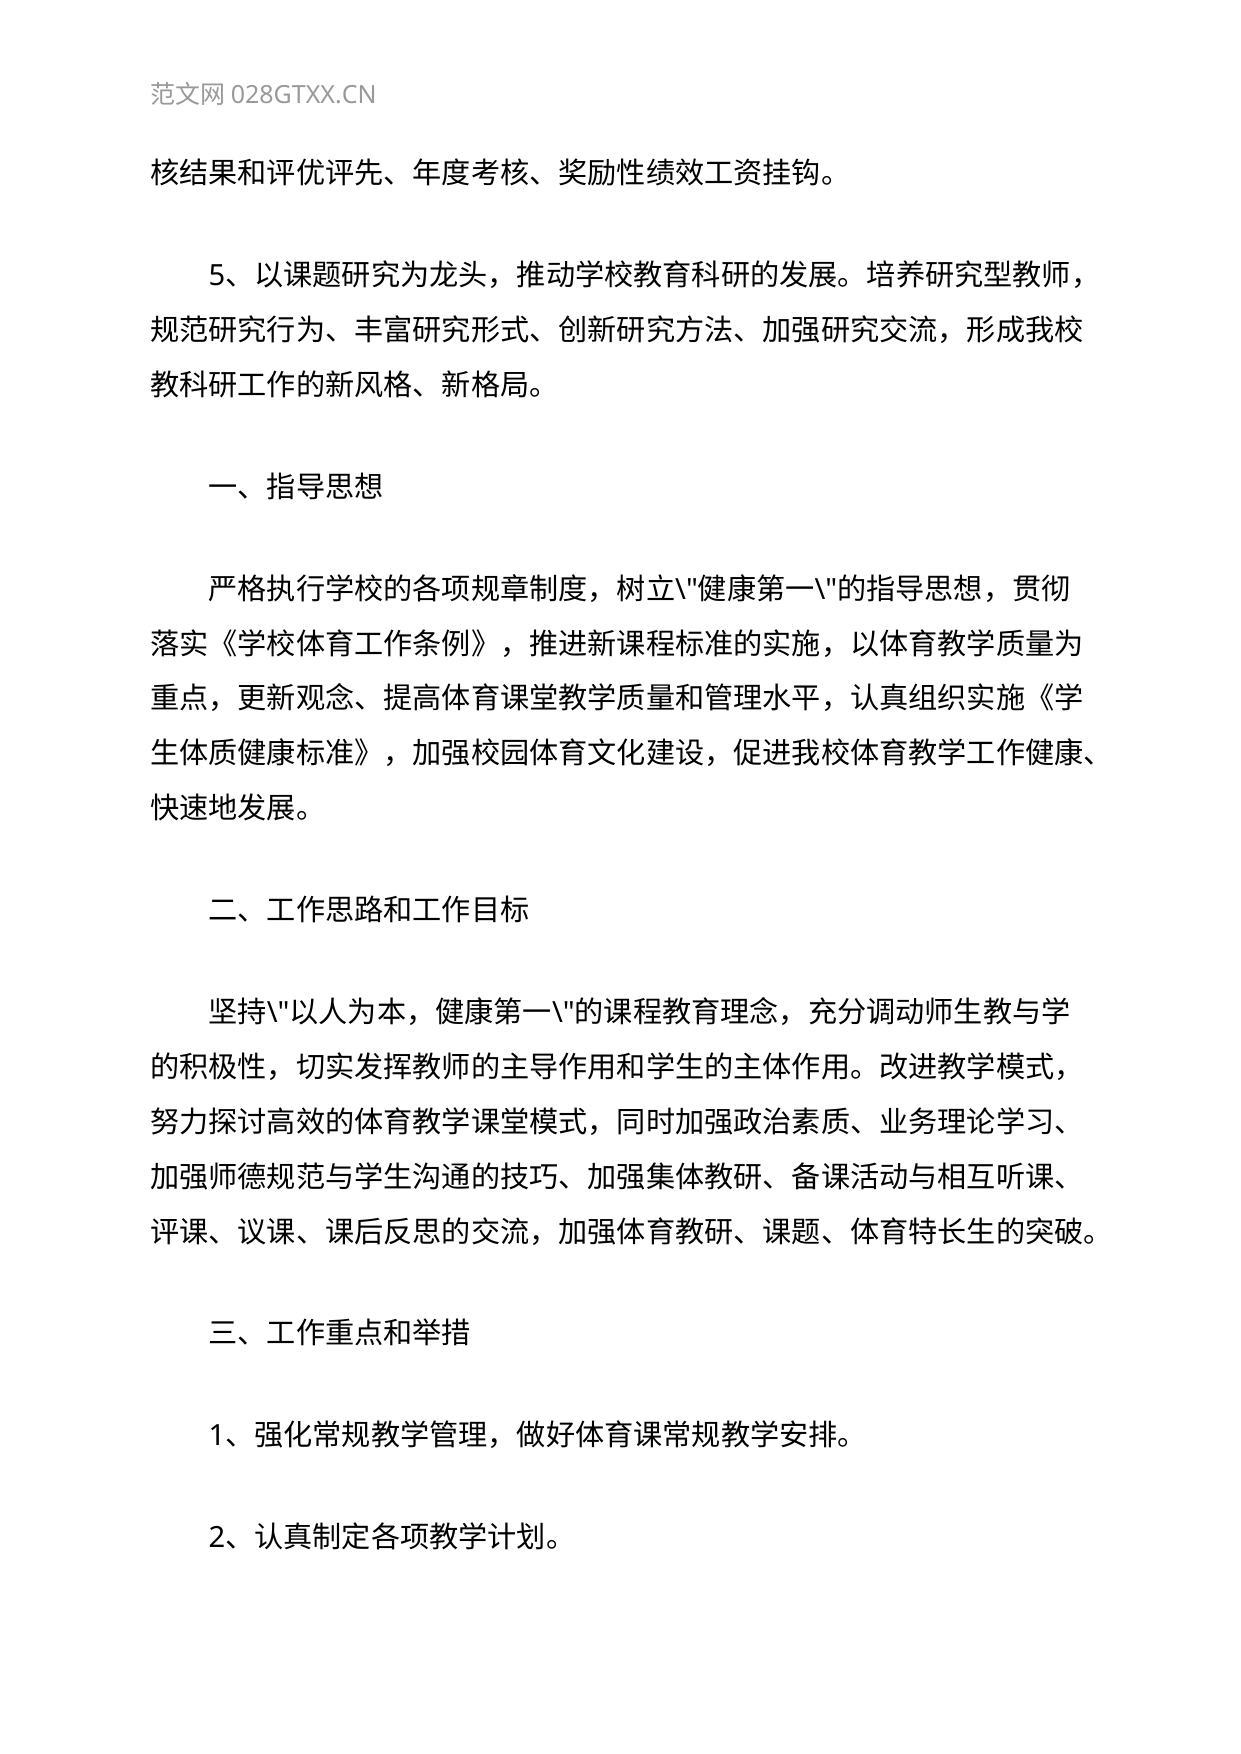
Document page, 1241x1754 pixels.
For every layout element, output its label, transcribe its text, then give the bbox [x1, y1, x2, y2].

text 一、指导思想 [150, 463, 1090, 506]
text 坚持\"以人为本，健康第一\"的课程教育理念，充分调动师生教与学的积极性，切实发挥教师的主导作用和学生的主体作用。改进教学模式，努力探讨高效的体育教学课堂模式，同时加强政治素质、业务理论学习、加强师德规范与学生沟通的技巧、加强集体教研、备课活动与相互听课、评课、议课、课后反思的交流，加强体育教研、课题、体育特长生的突破。 [150, 988, 1090, 1250]
text 严格执行学校的各项规章制度，树立\"健康第一\"的指导思想，贯彻落实《学校体育工作条例》，推进新课程标准的实施，以体育教学质量为重点，更新观念、提高体育课堂教学质量和管理水平，认真组织实施《学生体质健康标准》，加强校园体育文化建设，促进我校体育教学工作健康、快速地发展。 [150, 565, 1090, 827]
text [150, 150, 1090, 192]
text 2、认真制定各项教学计划。 [150, 1514, 1090, 1556]
text 5、以课题研究为龙头，推动学校教育科研的发展。培养研究型教师，规范研究行为、丰富研究形式、创新研究方法、加强研究交流，形成我校教科研工作的新风格、新格局。 [150, 252, 1090, 404]
text 三、工作重点和举措 [150, 1310, 1090, 1352]
text 二、工作思路和工作目标 [150, 887, 1090, 929]
text 1、强化常规教学管理，做好体育课常规教学安排。 [150, 1412, 1090, 1454]
